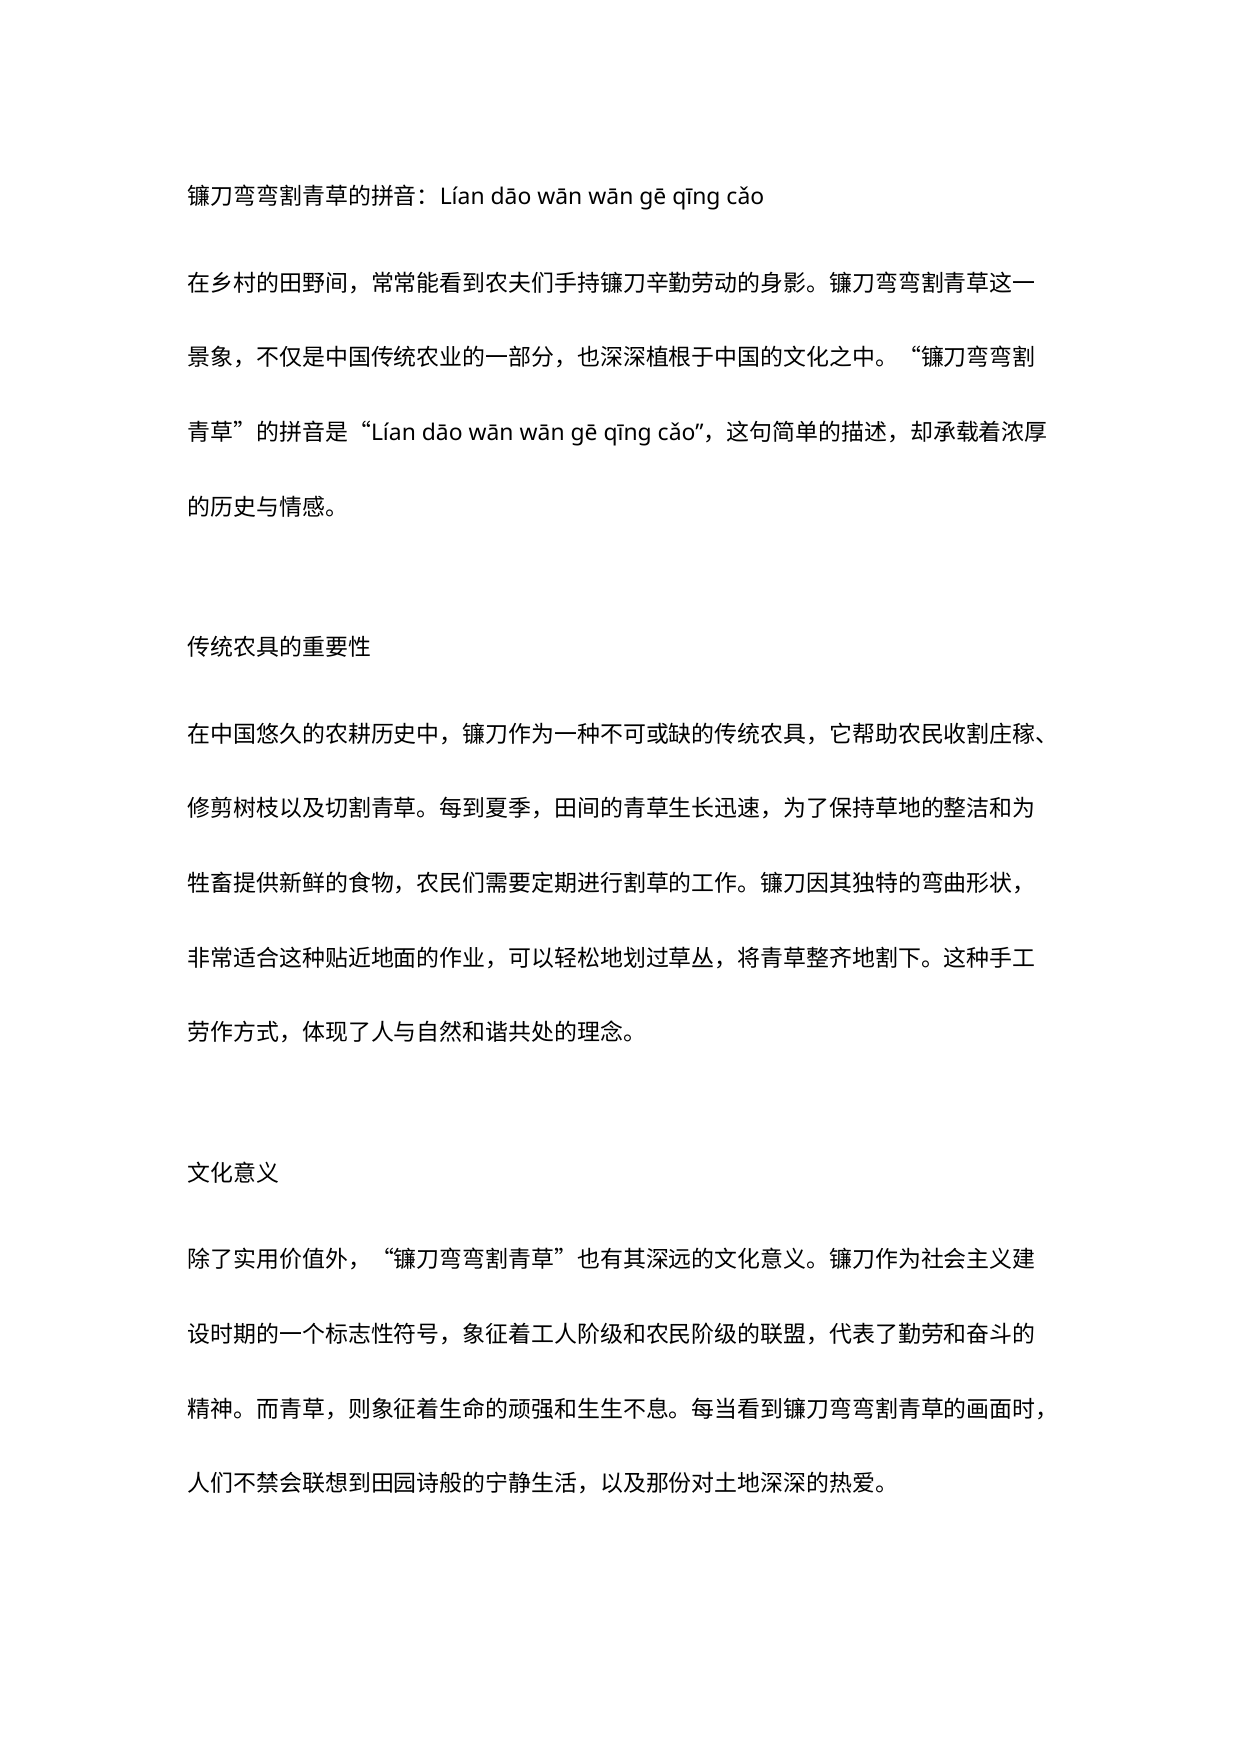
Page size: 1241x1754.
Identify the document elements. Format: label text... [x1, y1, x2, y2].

text 除了实用价值外，“镰刀弯弯割青草”也有其深远的文化意义。镰刀作为社会主义建设时期的一个标志性符号，象征着工人阶级和农民阶级的联盟，代表了勤劳和奋斗的精神。而青草，则象征着生命的顽强和生生不息。每当看到镰刀弯弯割青草的画面时，人们不禁会联想到田园诗般的宁静生活，以及那份对土地深深的热爱。 [187, 1225, 1053, 1514]
text 文化意义 [187, 1139, 1053, 1204]
text 在中国悠久的农耕历史中，镰刀作为一种不可或缺的传统农具，它帮助农民收割庄稼、修剪树枝以及切割青草。每到夏季，田间的青草生长迅速，为了保持草地的整洁和为牲畜提供新鲜的食物，农民们需要定期进行割草的工作。镰刀因其独特的弯曲形状，非常适合这种贴近地面的作业，可以轻松地划过草丛，将青草整齐地割下。这种手工劳作方式，体现了人与自然和谐共处的理念。 [187, 700, 1053, 1063]
text 在乡村的田野间，常常能看到农夫们手持镰刀辛勤劳动的身影。镰刀弯弯割青草这一景象，不仅是中国传统农业的一部分，也深深植根于中国的文化之中。“镰刀弯弯割青草”的拼音是“Lían dāo wān wān gē qīng cǎo”，这句简单的描述，却承载着浓厚的历史与情感。 [187, 249, 1053, 538]
text 传统农具的重要性 [187, 613, 1053, 678]
text 镰刀弯弯割青草的拼音：Lían dāo wān wān gē qīng cǎo [187, 162, 1053, 227]
